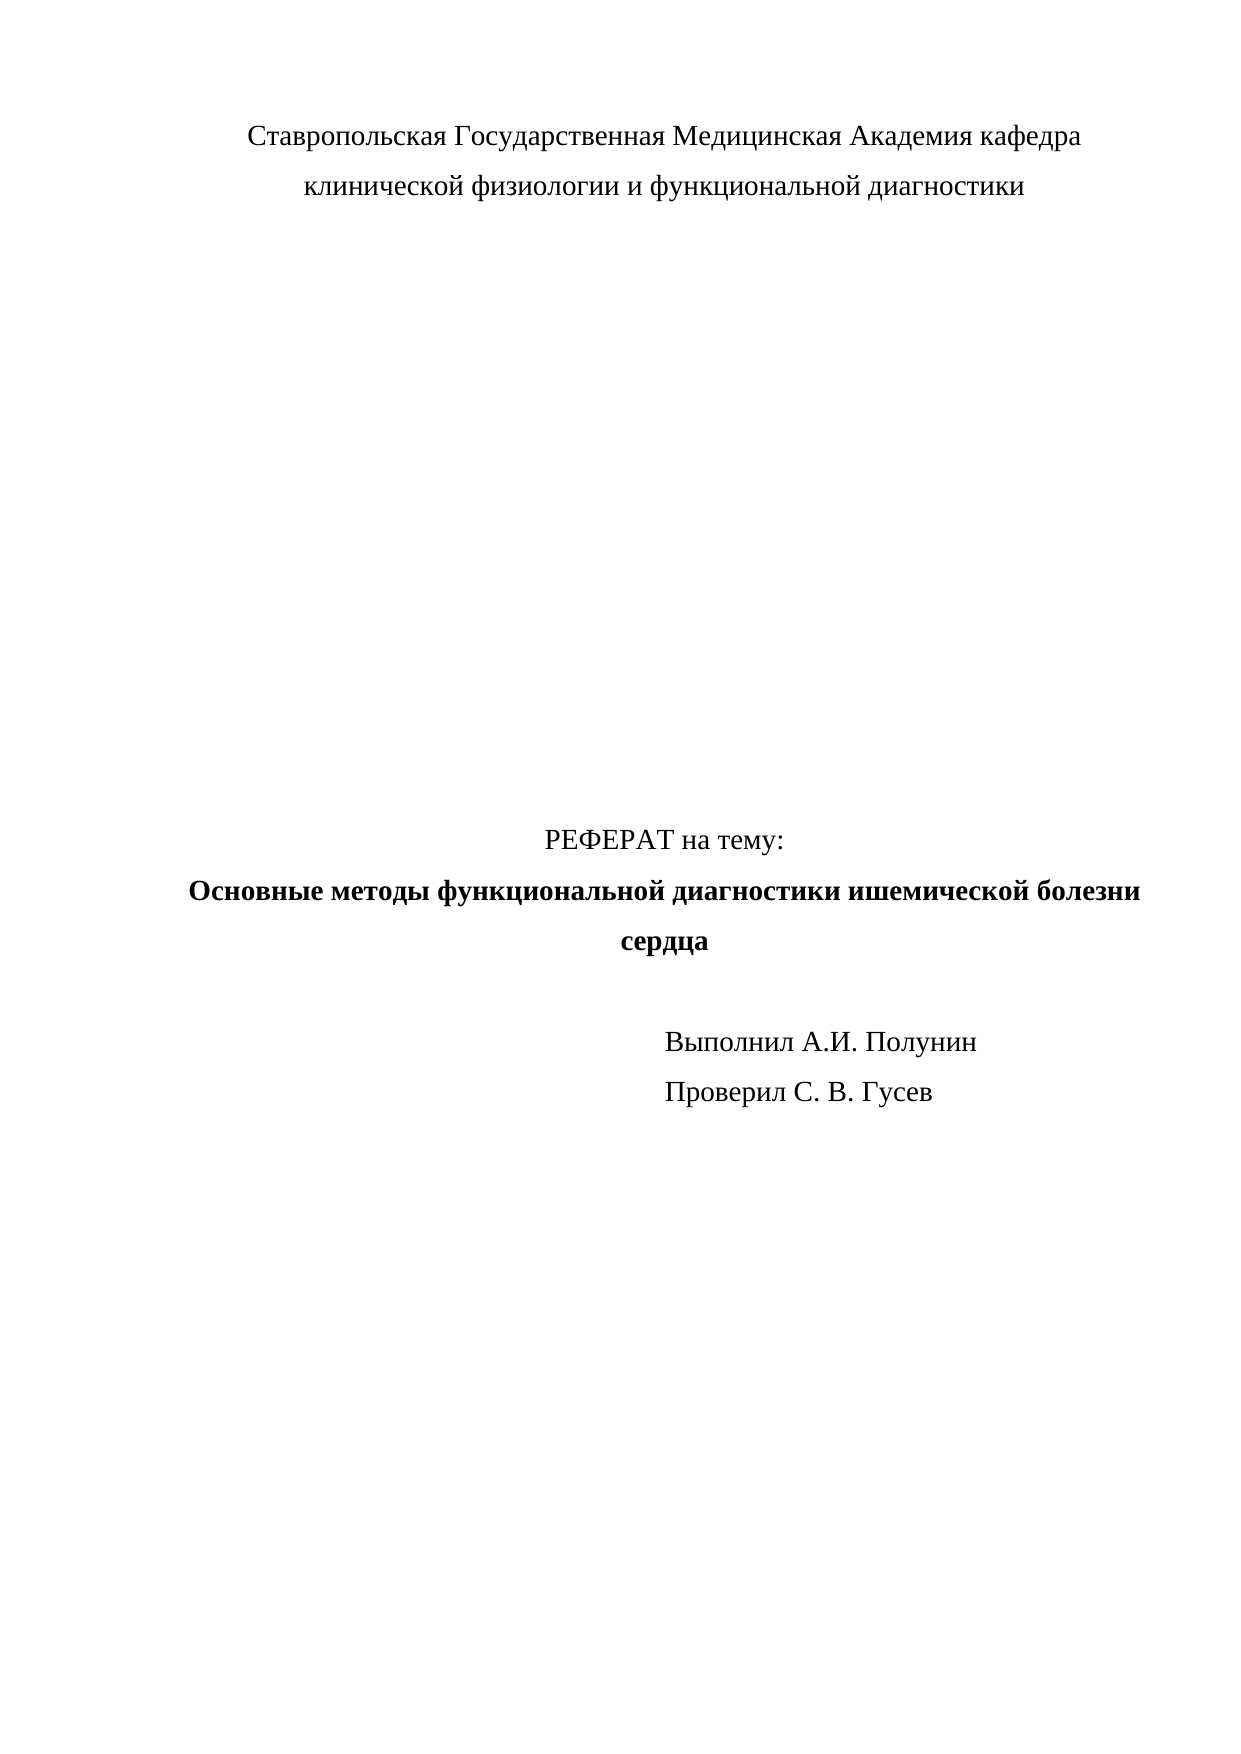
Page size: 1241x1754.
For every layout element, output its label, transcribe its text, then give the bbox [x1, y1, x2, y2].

text Выполнил А.И. Полунин [664, 1024, 1152, 1057]
text Проверил С. В. Гусев [664, 1074, 1152, 1108]
text Основные методы функциональной диагностики ишемической болезни сердца [177, 873, 1152, 957]
text Ставропольская Государственная Медицинская Академия кафедра клинической физиологии и функциональной диагностики [177, 118, 1152, 202]
text РЕФЕРАТ на тему: [177, 822, 1152, 856]
